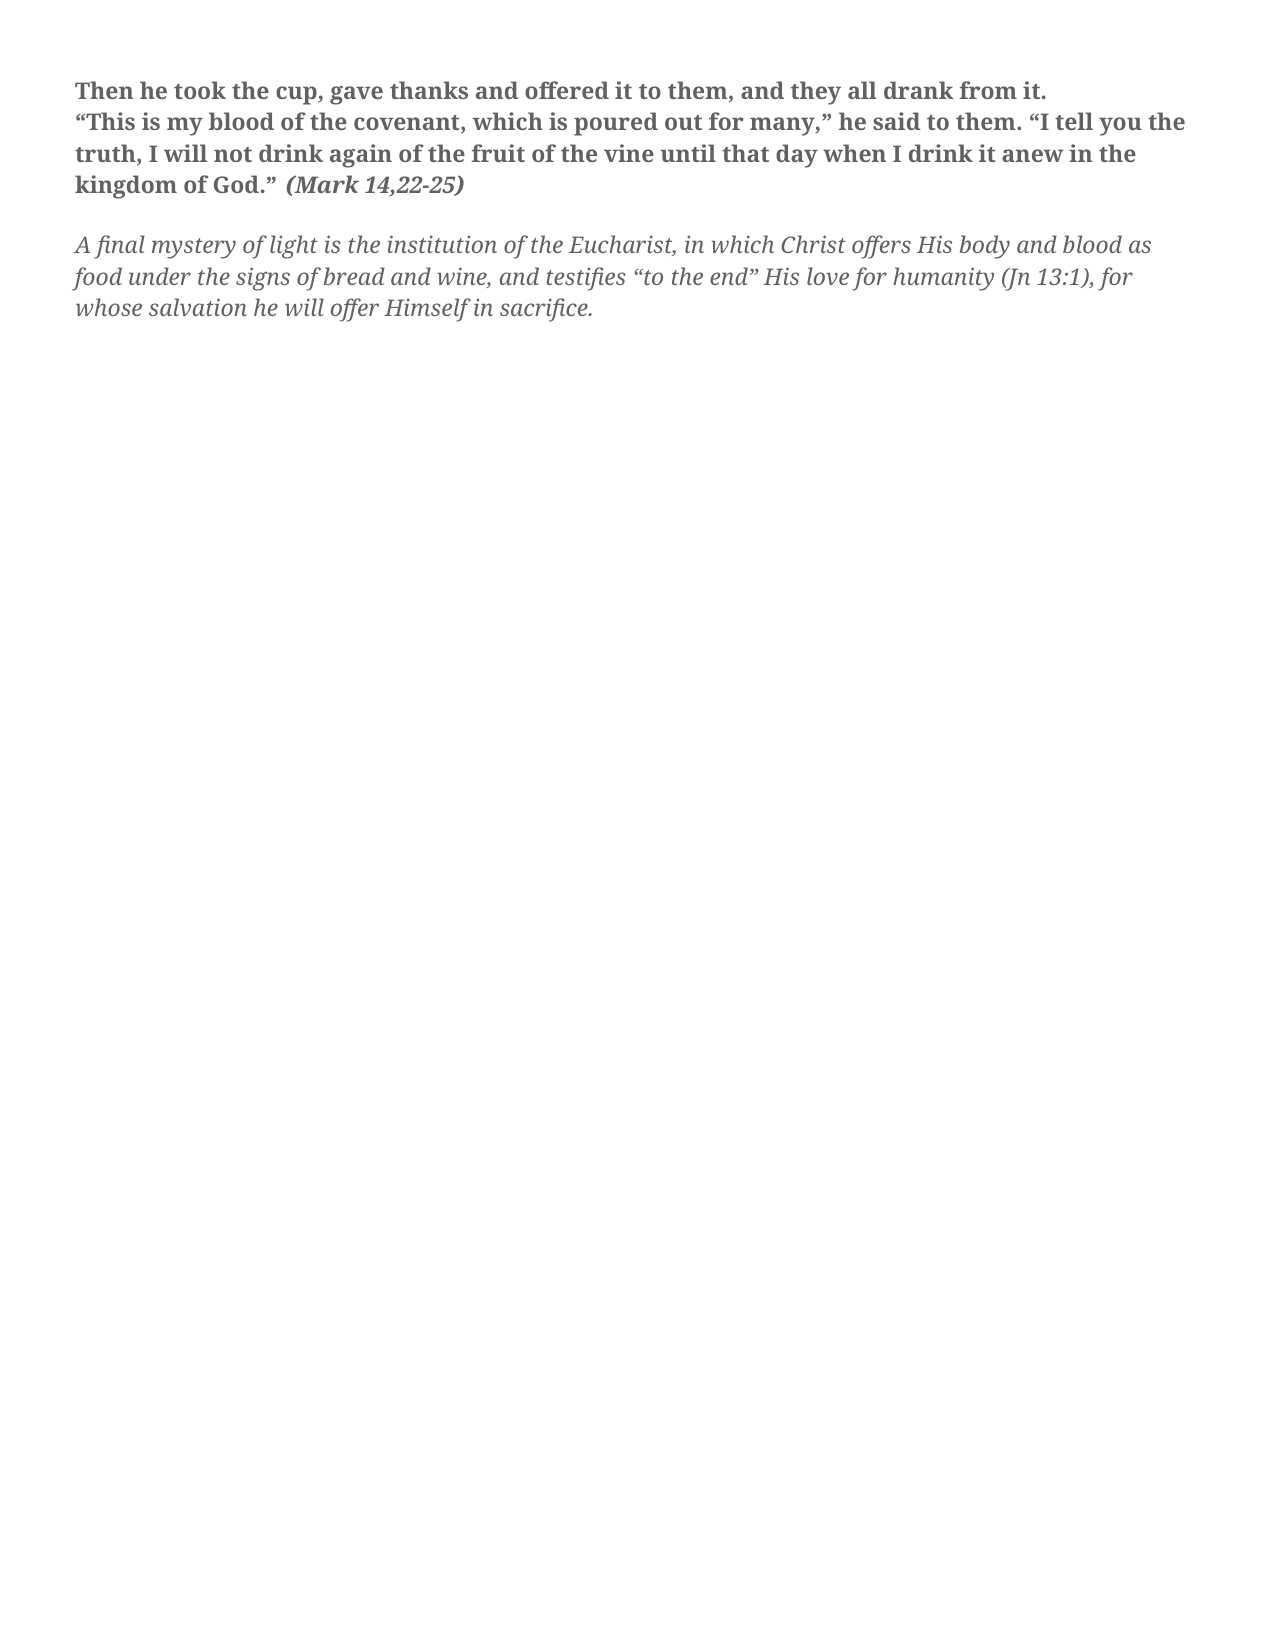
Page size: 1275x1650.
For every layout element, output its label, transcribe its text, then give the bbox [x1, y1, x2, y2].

text A final mystery of light is the institution of the Eucharist, in which Christ offers His body and blood as food under the signs of bread and wine, and testifies “to the end” His love for humanity (Jn 13:1), for whose salvation he will offer Himself in sacrifice. [75, 229, 1200, 323]
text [75, 75, 1200, 200]
